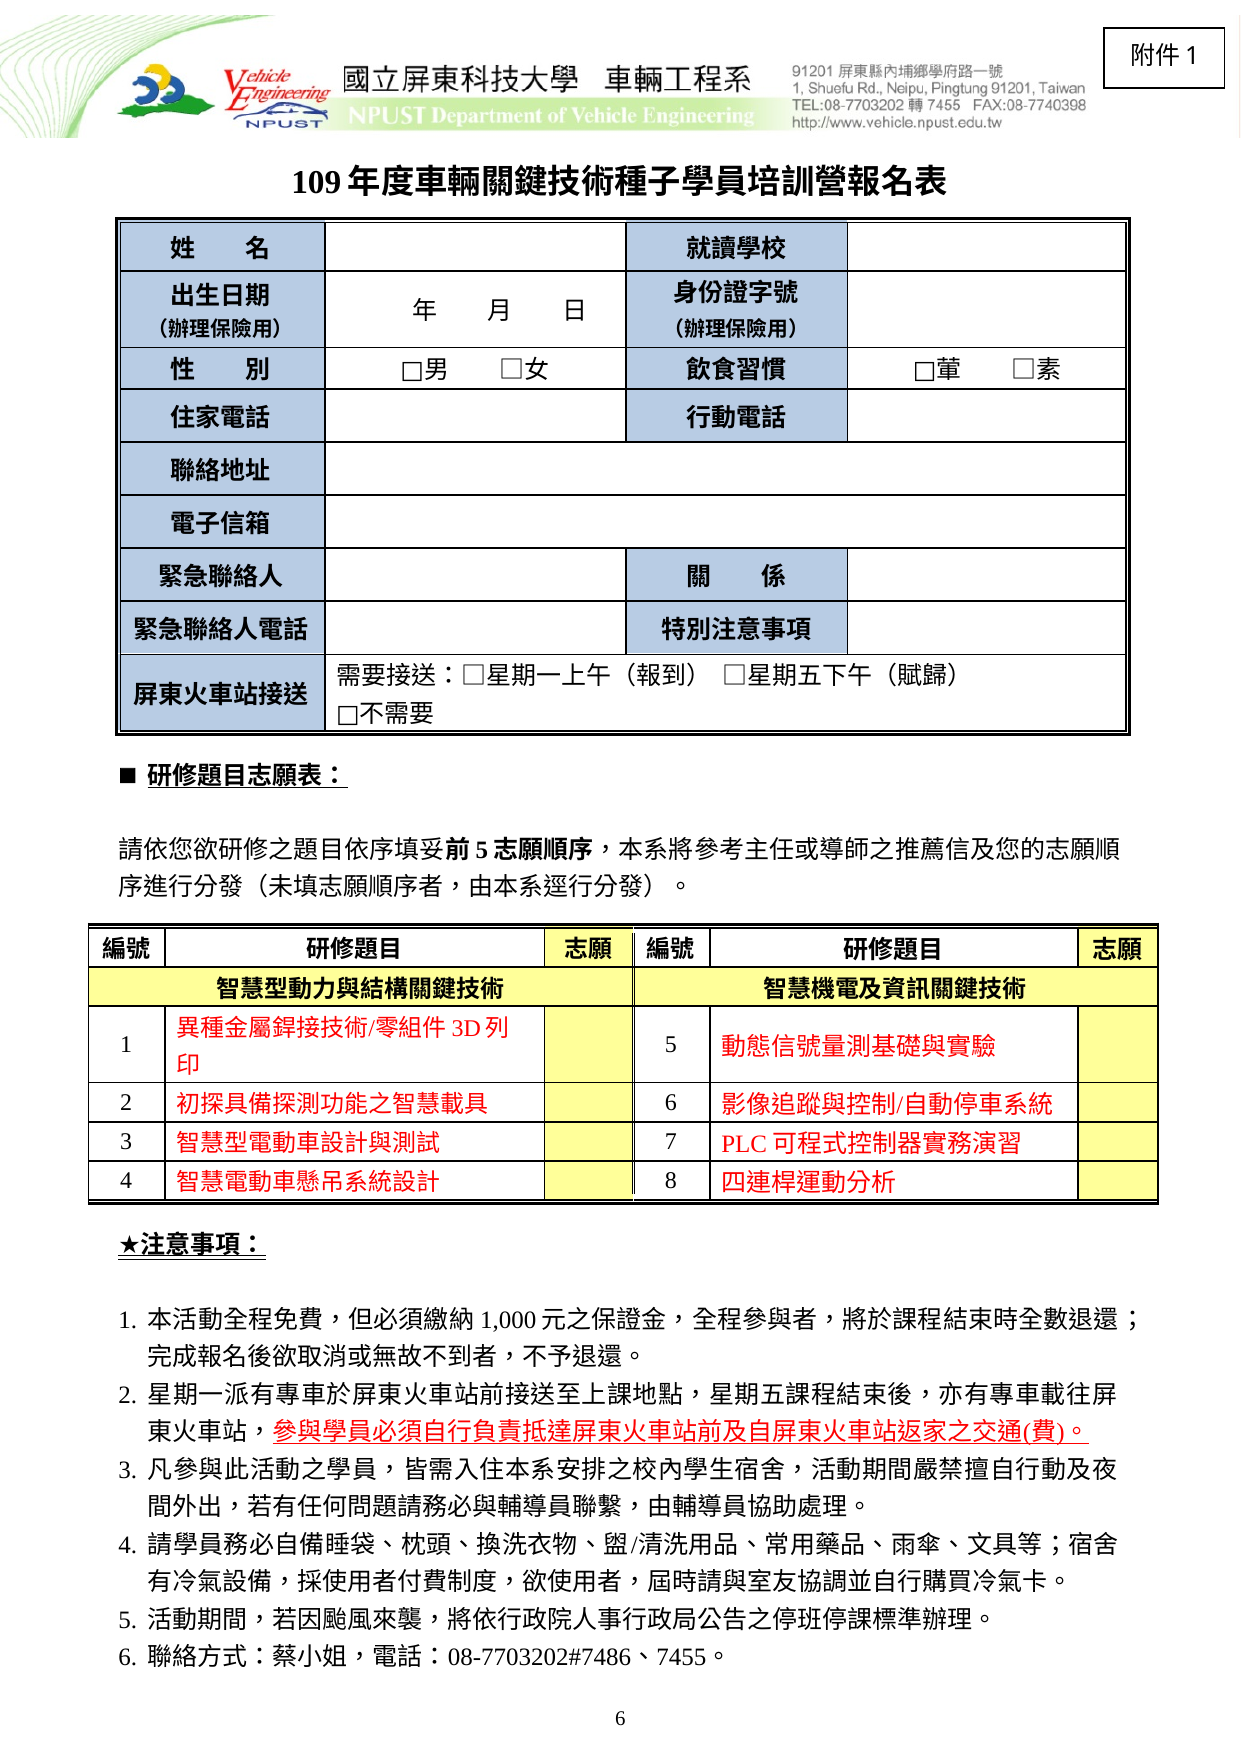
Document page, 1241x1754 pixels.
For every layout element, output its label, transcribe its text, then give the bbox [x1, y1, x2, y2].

table_cell PLC可程式控制器實務演習 [711, 1123, 1077, 1160]
table_cell 影像追蹤與控制/自動停車系統 [711, 1083, 1077, 1121]
text ★注意事項： [118, 1224, 1120, 1262]
table_cell [545, 1007, 632, 1082]
table_cell 行動電話 [627, 390, 847, 441]
table_cell 性 別 [121, 348, 324, 388]
list 聯絡方式：蔡小姐，電話：08-7703202#7486、7455。 [118, 1636, 1120, 1673]
text 109年度車輛關鍵技術種子學員培訓營報名表 [118, 142, 1120, 217]
table_cell 智慧機電及資訊關鍵技術 [635, 968, 1157, 1005]
list 請學員務必自備睡袋、枕頭、換洗衣物、盥/清洗用品、常用藥品、雨傘、文具等；宿舍有冷氣設備，採使用者付費制度，欲使用者，屆時請與室友協調並自行購買冷氣卡。 [118, 1523, 1120, 1598]
table_cell [326, 496, 1125, 547]
table_cell [326, 549, 625, 600]
table_header 研修題目 [166, 929, 544, 966]
table_header [848, 223, 1125, 270]
table_cell [326, 602, 625, 653]
table_cell [545, 1162, 633, 1199]
table_cell [1079, 1123, 1157, 1160]
table_cell 智慧型電動車設計與測試 [166, 1123, 544, 1160]
table_cell [1079, 1007, 1157, 1082]
list 研修題目志願表： [118, 755, 1120, 792]
table_header 編號 [89, 929, 164, 966]
table_header 就讀學校 [627, 223, 847, 270]
table_header 編號 [633, 928, 709, 966]
text 請依您欲研修之題目依序填妥前5志願順序，本系將參考主任或導師之推薦信及您的志願順序進行分發（未填志願順序者，由本系逕行分發）。 [118, 829, 1122, 904]
table_header 志願 [1079, 929, 1157, 966]
table_cell 關 係 [627, 549, 847, 600]
table_cell 5 [635, 1007, 709, 1082]
table_cell □葷 □素 [848, 348, 1125, 388]
table_cell 需要接送：□星期一上午（報到） □星期五下午（賦歸） □不需要 [326, 655, 1125, 730]
table_cell [848, 602, 1125, 653]
table_cell 屏東火車站接送 [121, 655, 324, 730]
table_cell 異種金屬銲接技術/零組件3D列印 [166, 1007, 544, 1082]
table_cell 動態信號量測基礎與實驗 [711, 1007, 1077, 1082]
table_cell 特別注意事項 [627, 602, 847, 653]
table_cell 年 月 日 [326, 272, 625, 346]
table_cell [326, 443, 1125, 494]
table_cell [1079, 1162, 1157, 1199]
table_cell 3 [89, 1123, 164, 1160]
table_header 志願 [545, 929, 633, 966]
table_cell 住家電話 [121, 390, 324, 441]
table_cell □男 □女 [326, 348, 625, 388]
table_cell 1 [89, 1007, 164, 1082]
table_cell 飲食習慣 [627, 348, 847, 388]
table_cell 2 [89, 1083, 164, 1121]
table_cell 智慧電動車懸吊系統設計 [166, 1162, 544, 1199]
table_cell 聯絡地址 [121, 443, 324, 494]
table_header 姓 名 [121, 223, 324, 270]
table_cell [1079, 1083, 1157, 1121]
table_cell [326, 390, 625, 441]
table_cell 緊急聯絡人 [121, 549, 324, 600]
list 星期一派有專車於屏東火車站前接送至上課地點，星期五課程結束後，亦有專車載往屏東火車站，參與學員必須自行負責抵達屏東火車站前及自屏東火車站返家之交通(費)。 [118, 1373, 1120, 1448]
table_cell 7 [635, 1123, 709, 1160]
list 本活動全程免費，但必須繳納1,000元之保證金，全程參與者，將於課程結束時全數退還；完成報名後欲取消或無故不到者，不予退還。 [118, 1298, 1120, 1373]
table_cell 初探具備探測功能之智慧載具 [166, 1083, 544, 1121]
table_cell 四連桿運動分析 [711, 1162, 1077, 1199]
table_cell 身份證字號 （辦理保險用） [627, 272, 847, 346]
table_cell 4 [89, 1162, 164, 1199]
table_cell 8 [633, 1162, 709, 1199]
list 凡參與此活動之學員，皆需入住本系安排之校內學生宿舍，活動期間嚴禁擅自行動及夜間外出，若有任何問題請務必與輔導員聯繫，由輔導員協助處理。 [118, 1448, 1120, 1523]
table_cell [545, 1083, 632, 1121]
table_cell [545, 1123, 632, 1160]
table_cell 6 [635, 1083, 709, 1121]
table_cell 電子信箱 [121, 496, 324, 547]
table_cell [848, 390, 1125, 441]
picture [0, 15, 1241, 138]
table_cell 緊急聯絡人電話 [121, 602, 324, 653]
table_cell 出生日期 （辦理保險用） [121, 272, 324, 346]
table_cell [848, 272, 1125, 346]
table_header 研修題目 [711, 929, 1077, 966]
list 活動期間，若因颱風來襲，將依行政院人事行政局公告之停班停課標準辦理。 [118, 1598, 1120, 1636]
table_cell 智慧型動力與結構關鍵技術 [89, 968, 632, 1005]
table_cell [848, 549, 1125, 600]
table_header [326, 223, 625, 270]
